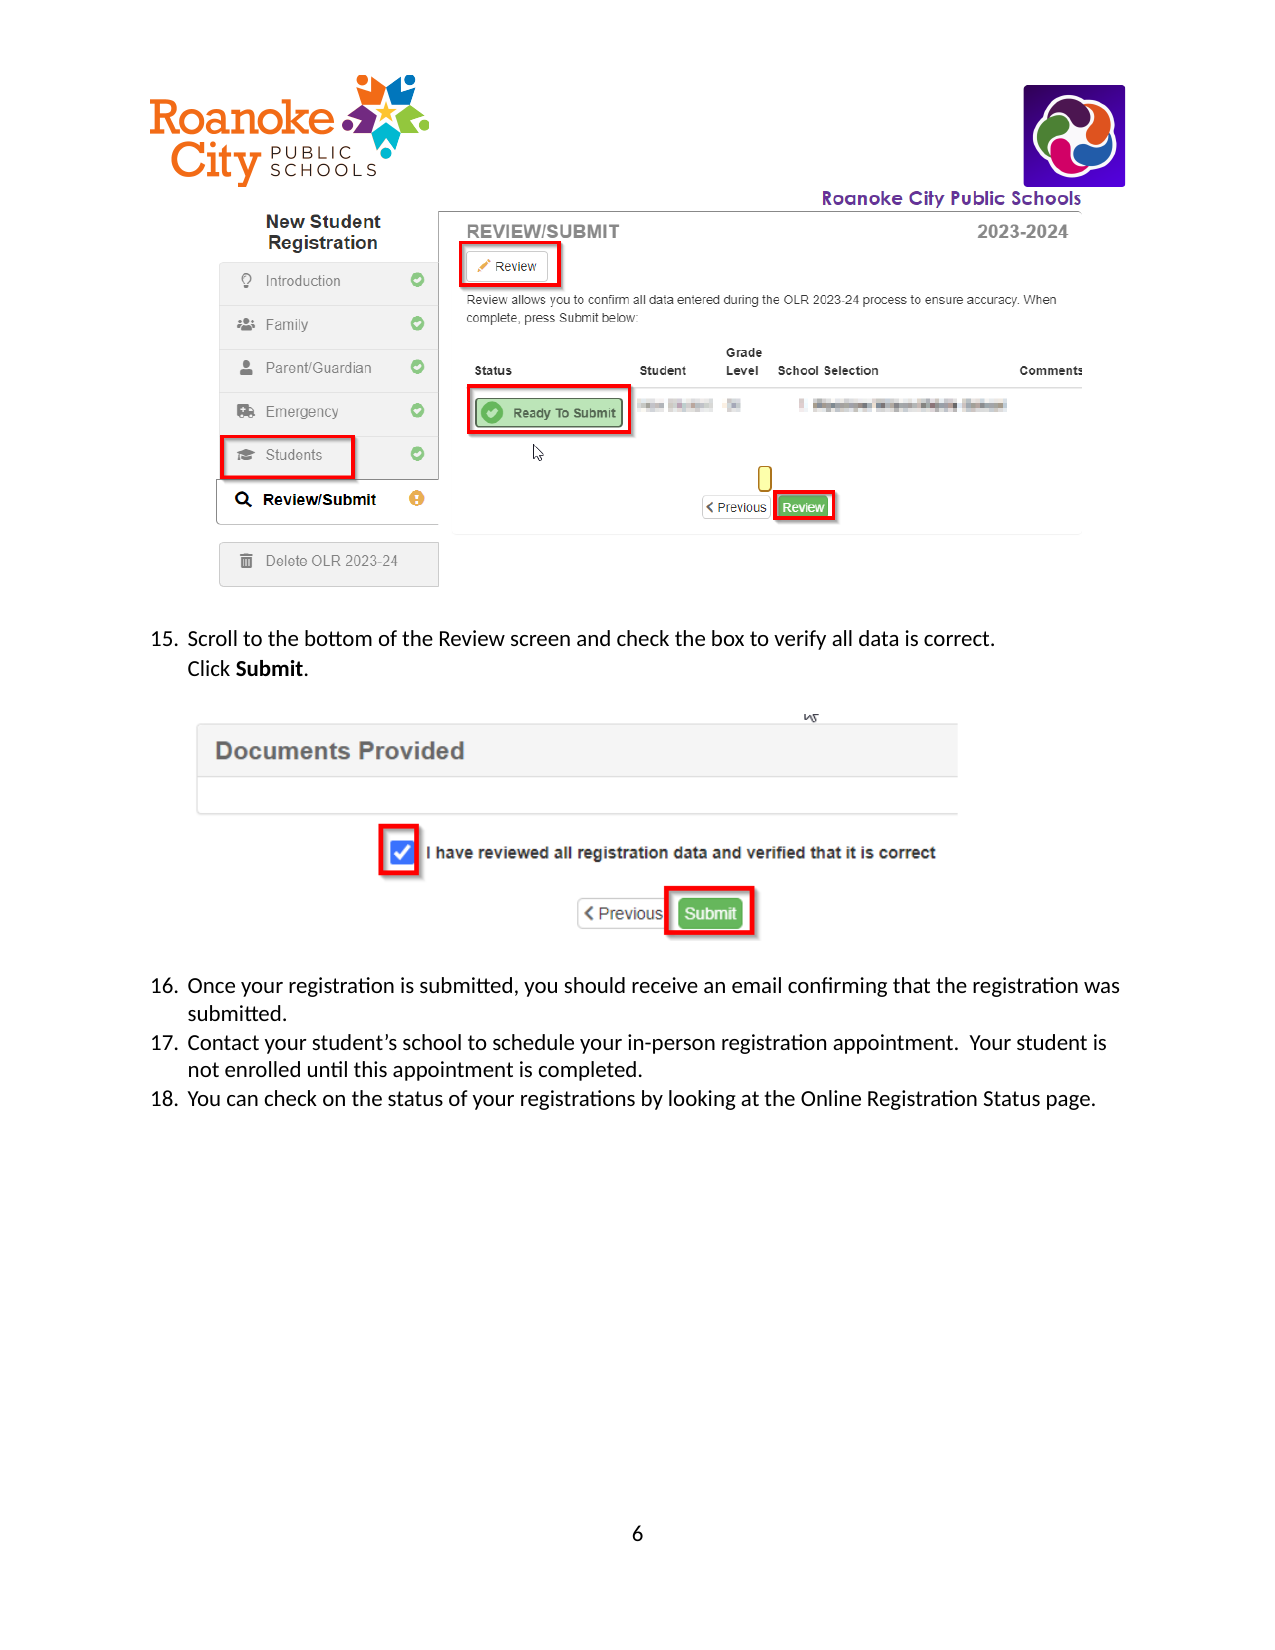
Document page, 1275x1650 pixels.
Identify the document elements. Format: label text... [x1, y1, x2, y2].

list Once your registration is submitted, you should receive an email confirming that the registration was submitted. [150, 972, 1125, 1028]
list Click Submit. [187, 654, 1125, 682]
list Contact your student’s school to schedule your in-person registration appointment. Your student is not enrolled until this appointment is completed. [150, 1028, 1125, 1084]
picture [150, 75, 1163, 592]
picture [187, 714, 958, 941]
list Scroll to the bottom of the Review screen and check the box to verify all data is correct. [150, 624, 1125, 652]
list You can check on the status of your registrations by looking at the Online Registration Status page. [150, 1084, 1125, 1112]
